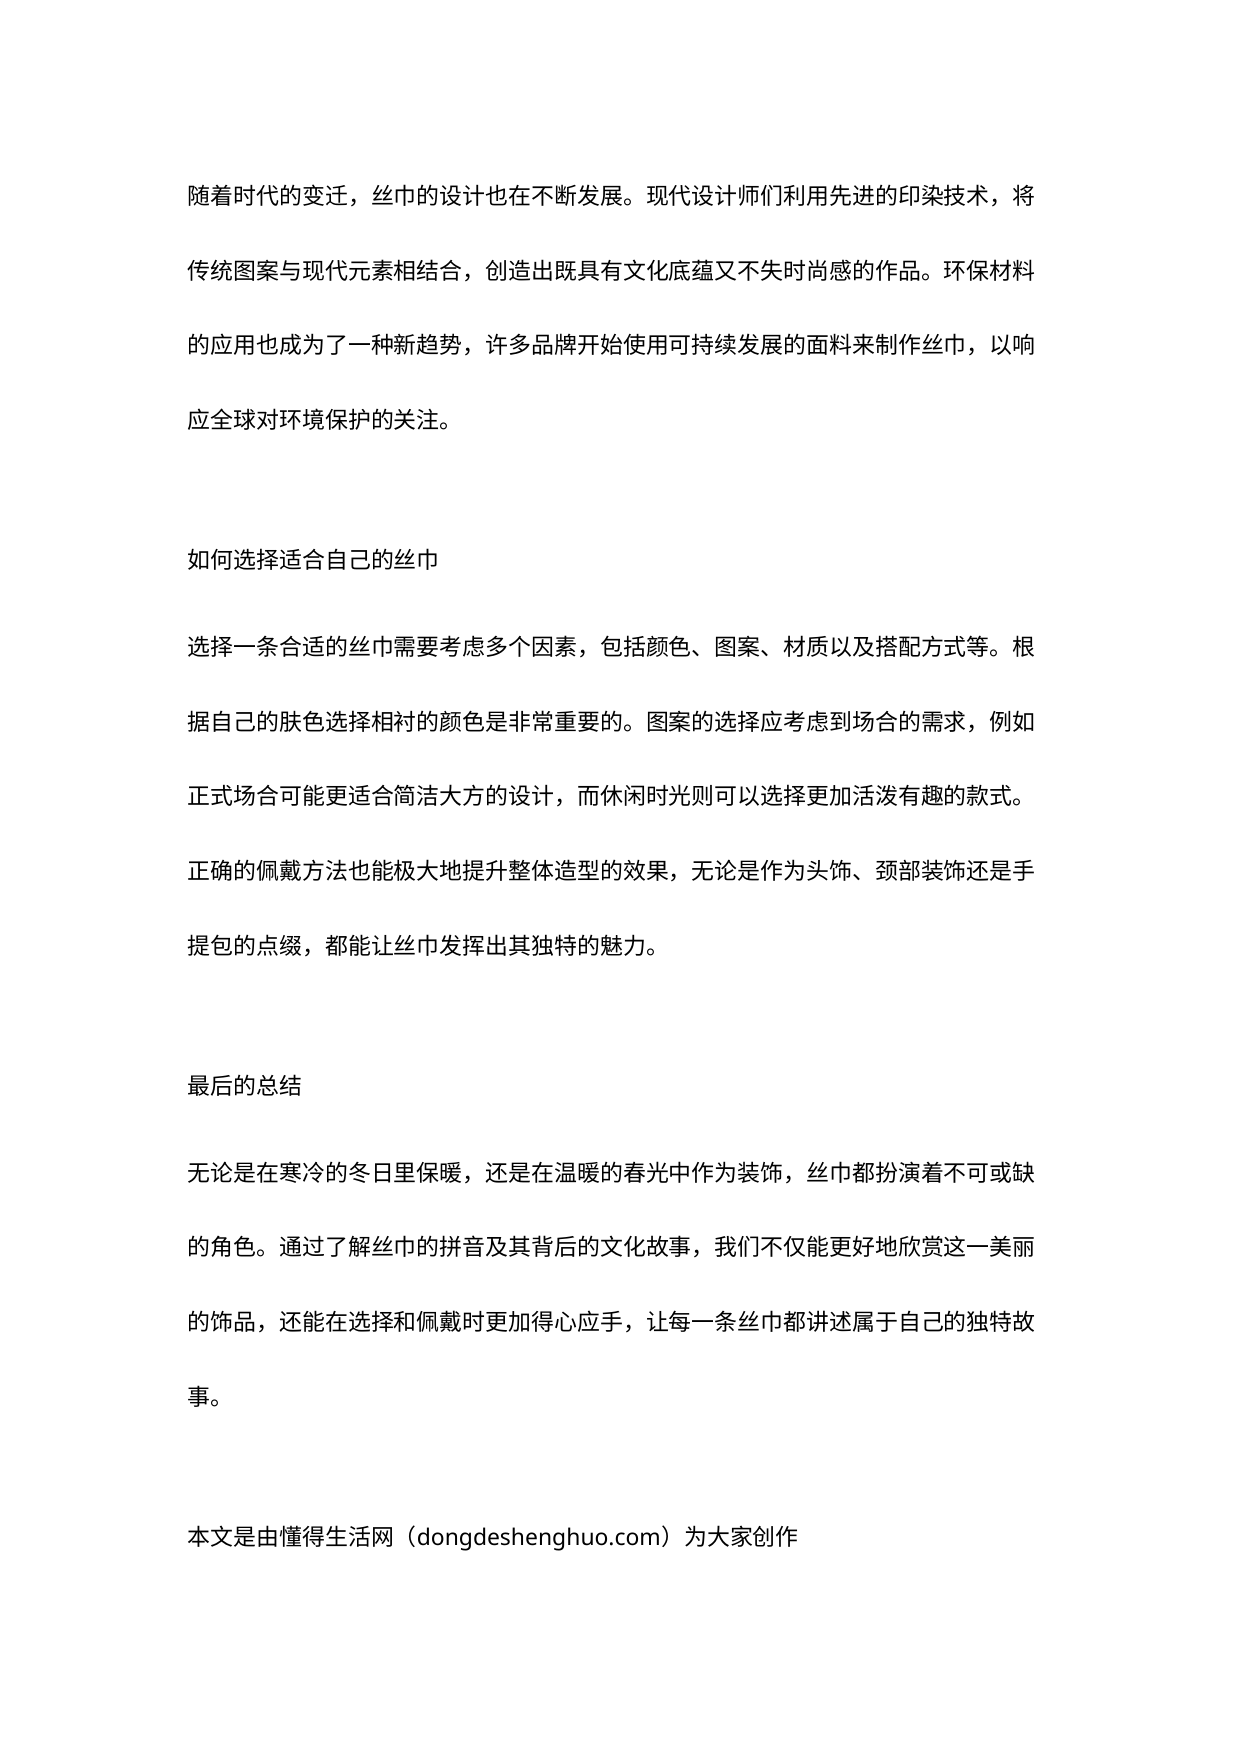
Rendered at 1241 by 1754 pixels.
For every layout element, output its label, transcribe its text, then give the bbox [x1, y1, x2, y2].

text 本文是由懂得生活网（dongdeshenghuo.com）为大家创作 [187, 1503, 1053, 1568]
text 如何选择适合自己的丝巾 [187, 526, 1053, 591]
text 无论是在寒冷的冬日里保暖，还是在温暖的春光中作为装饰，丝巾都扮演着不可或缺的角色。通过了解丝巾的拼音及其背后的文化故事，我们不仅能更好地欣赏这一美丽的饰品，还能在选择和佩戴时更加得心应手，让每一条丝巾都讲述属于自己的独特故事。 [187, 1139, 1053, 1428]
text 选择一条合适的丝巾需要考虑多个因素，包括颜色、图案、材质以及搭配方式等。根据自己的肤色选择相衬的颜色是非常重要的。图案的选择应考虑到场合的需求，例如正式场合可能更适合简洁大方的设计，而休闲时光则可以选择更加活泼有趣的款式。正确的佩戴方法也能极大地提升整体造型的效果，无论是作为头饰、颈部装饰还是手提包的点缀，都能让丝巾发挥出其独特的魅力。 [187, 613, 1053, 977]
text 随着时代的变迁，丝巾的设计也在不断发展。现代设计师们利用先进的印染技术，将传统图案与现代元素相结合，创造出既具有文化底蕴又不失时尚感的作品。环保材料的应用也成为了一种新趋势，许多品牌开始使用可持续发展的面料来制作丝巾，以响应全球对环境保护的关注。 [187, 162, 1053, 451]
text 最后的总结 [187, 1052, 1053, 1117]
